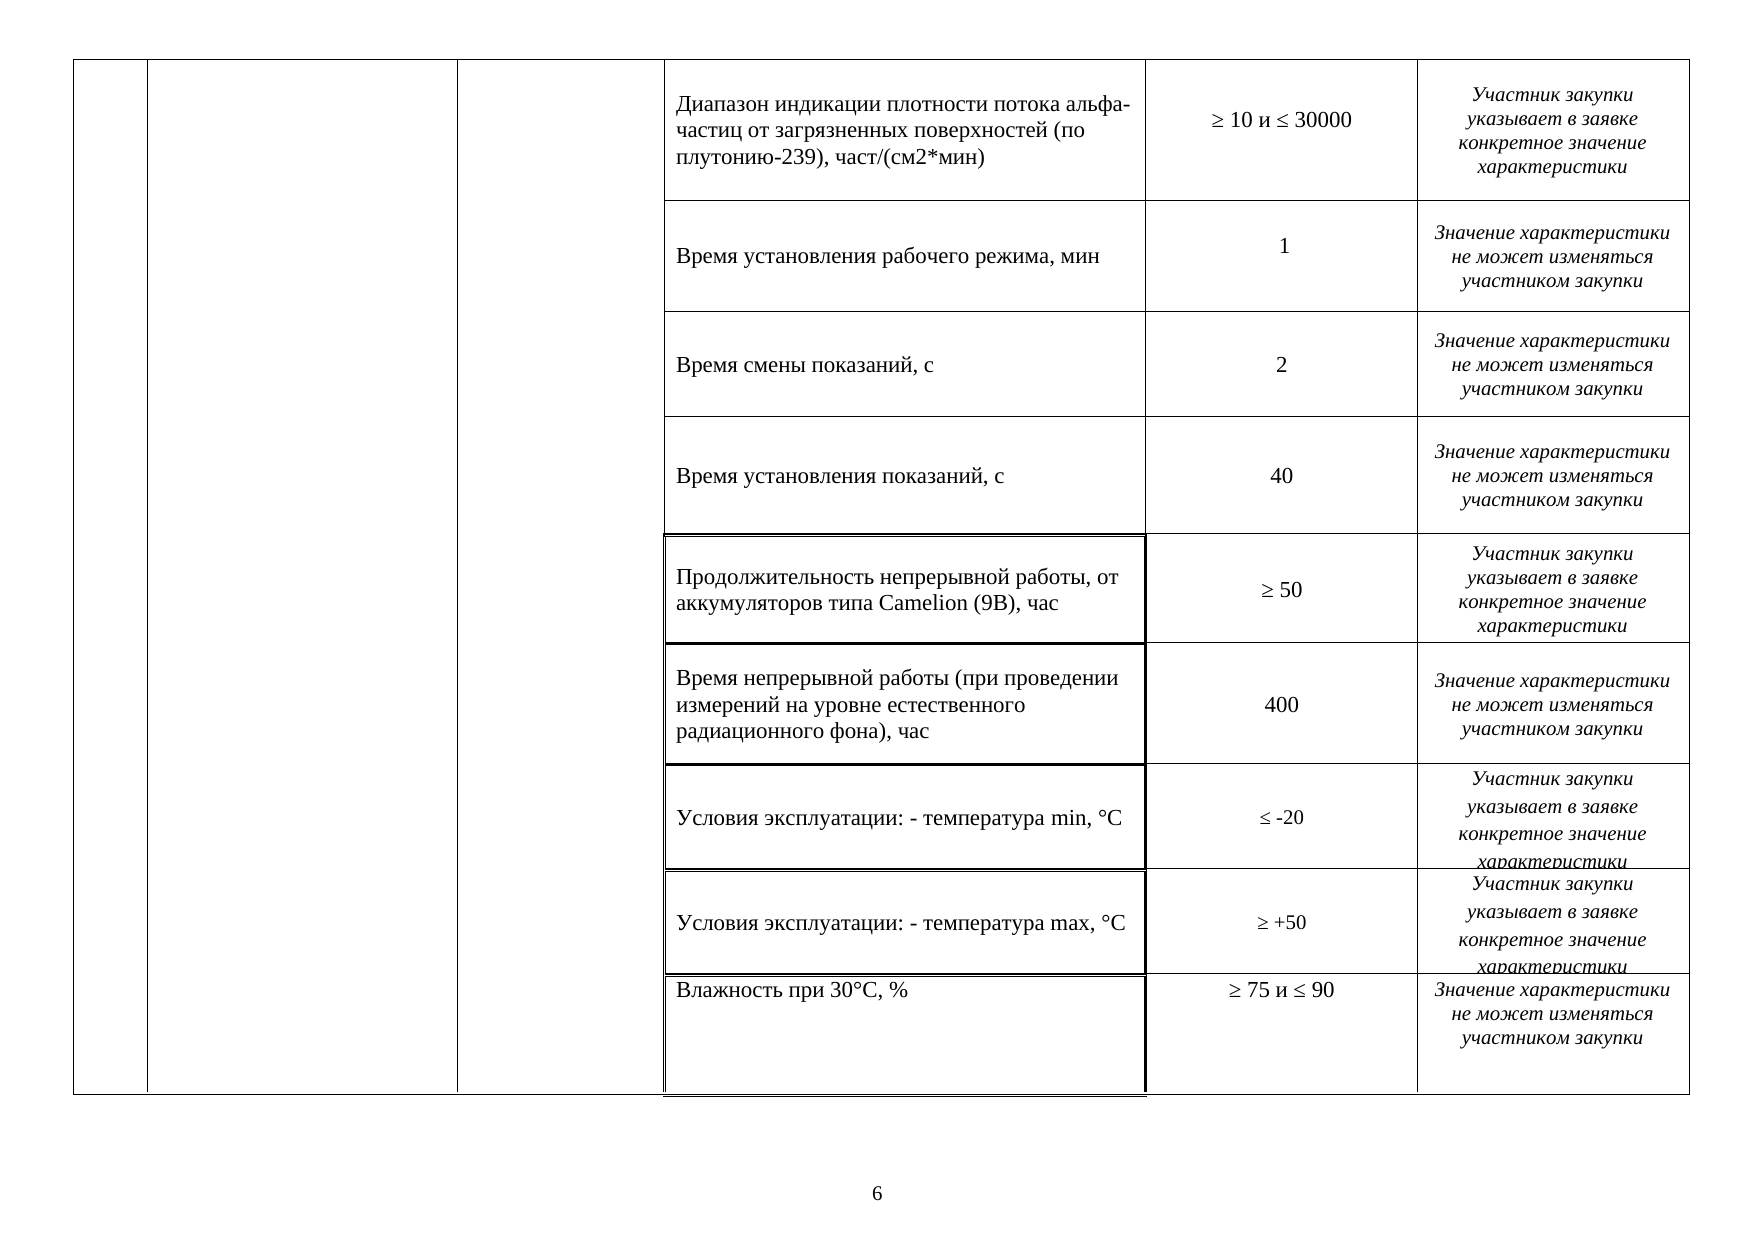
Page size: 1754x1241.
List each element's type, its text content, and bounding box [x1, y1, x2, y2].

table_cell Условия эксплуатации: - температура max, °С [666, 872, 1144, 973]
table_cell Время установления рабочего режима, мин [665, 201, 1145, 311]
table_cell Продолжительность непрерывной работы, от аккумуляторов типа Camelion (9В), час [666, 537, 1144, 642]
table_cell Участник закупки указывает в заявке конкретное значение характеристики [1418, 764, 1689, 868]
table_cell Значение характеристики не может изменяться участником закупки [1418, 643, 1689, 763]
table_cell ≤ -20 [1147, 764, 1417, 868]
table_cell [1418, 60, 1689, 199]
table_cell 2 [1146, 312, 1417, 416]
table_cell Участник закупки указывает в заявке конкретное значение характеристики [1418, 534, 1689, 642]
table_cell 40 [1146, 417, 1417, 533]
table_cell ≥ 75 и ≤ 90 [1146, 974, 1417, 1094]
table_cell Время смены показаний, с [665, 312, 1145, 416]
table_cell ≥ 10 и ≤ 30000 [1146, 60, 1417, 199]
table_cell Значение характеристики не может изменяться участником закупки [1418, 417, 1689, 533]
table_cell Влажность при 30°С, % [665, 977, 1146, 1094]
table_cell 400 [1147, 643, 1417, 763]
table_cell Время установления показаний, с [665, 417, 1145, 533]
table_cell ≥ +50 [1147, 869, 1417, 973]
table_cell Диапазон индикации плотности потока альфа-частиц от загрязненных поверхностей (по плутонию-239), част/(см2*мин) [665, 60, 1145, 199]
table_cell Значение характеристики не может изменяться участником закупки [1418, 312, 1689, 416]
table_cell Значение характеристики не может изменяться участником закупки [1418, 201, 1689, 311]
table_cell 1 [1146, 201, 1417, 311]
table_cell Время непрерывной работы (при проведении измерений на уровне естественного радиационного фона), час [666, 645, 1144, 763]
table_cell ≥ 50 [1147, 534, 1417, 642]
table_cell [1418, 974, 1689, 1094]
table_cell Участник закупки указывает в заявке конкретное значение характеристики [1418, 869, 1689, 973]
table_cell Условия эксплуатации: - температура min, °С [666, 766, 1144, 868]
